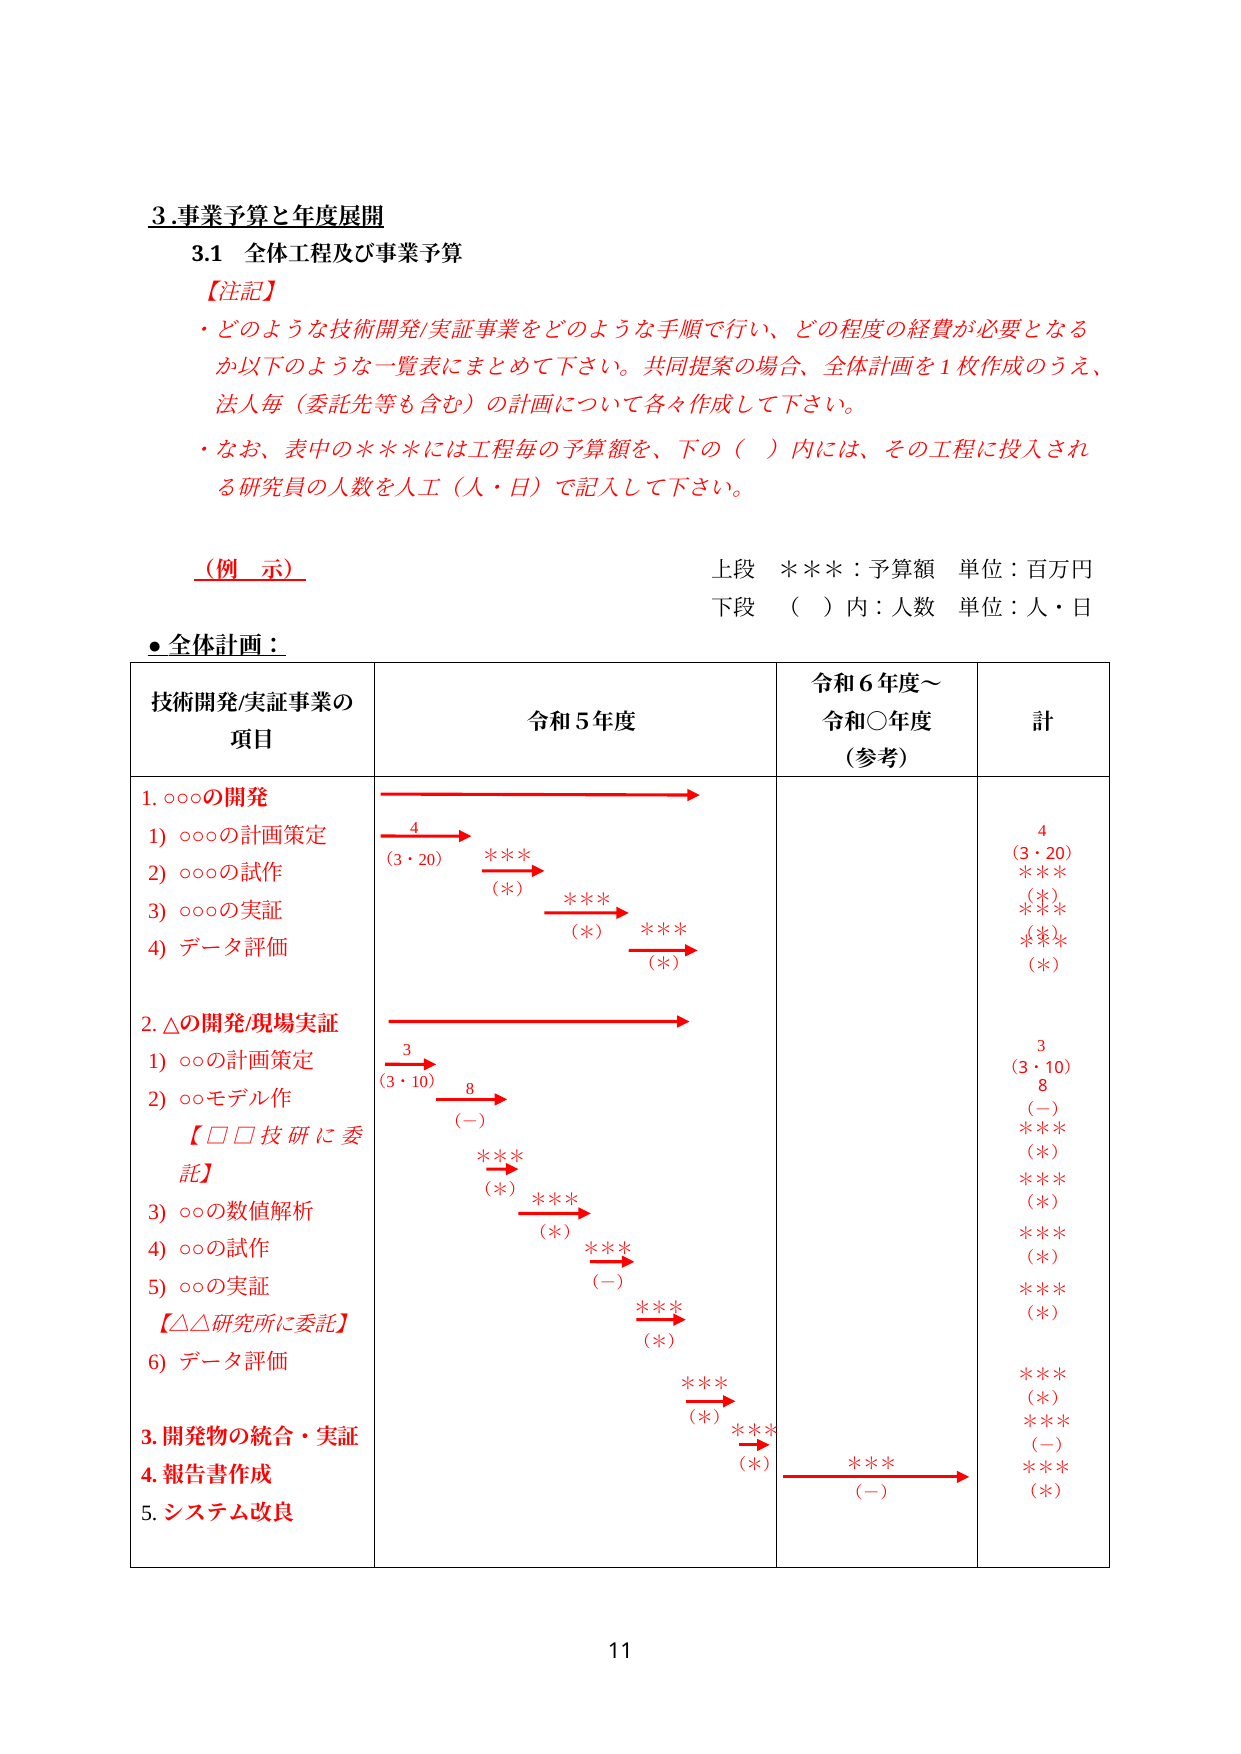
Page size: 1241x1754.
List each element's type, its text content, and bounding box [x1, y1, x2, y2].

table_header 計 [978, 663, 1109, 776]
text ３.事業予算と年度展開 [148, 196, 1092, 234]
text 【注記】 [192, 271, 1092, 309]
text ・なお、表中の＊＊＊には工程毎の予算額を、下の（ ）内には、その工程に投入される研究員の人数を人工（人・日）で記入して下さい。 [191, 429, 1092, 504]
table_cell ○○○の開発 ○○○の計画策定 ○○○の試作 ○○○の実証 データ評価 △の開発/現場実証 ○○の計画策定 ○○モデル作 【□□技研に委託】 ○○の数値解析 ○○の試作 ○○の実証 【△△研究所に委託】 データ評価 開発物の統合・実証 報告書作成 システム改良 [131, 777, 374, 1567]
text 3.1 全体工程及び事業予算 [148, 234, 1092, 271]
table_cell [375, 777, 776, 1567]
table_header 技術開発/実証事業の項目 [131, 663, 374, 776]
text ● 全体計画： [148, 625, 1092, 662]
text （例 示） 上段 ＊＊＊：予算額 単位：百万円 [148, 549, 1092, 587]
text ・どのような技術開発/実証事業をどのような手順で行い、どの程度の経費が必要となるか以下のような一覧表にまとめて下さい。共同提案の場合、全体計画を1枚作成のうえ、法人毎（委託先等も含む）の計画について各々作成して下さい。 [191, 309, 1092, 422]
table_cell [777, 777, 977, 1567]
table_header 令和６年度～ 令和○年度 （参考） [777, 663, 977, 776]
table_cell [978, 777, 1109, 1567]
text 下段 （ ）内：人数 単位：人・日 [148, 587, 1092, 625]
table_header 令和５年度 [375, 663, 776, 776]
